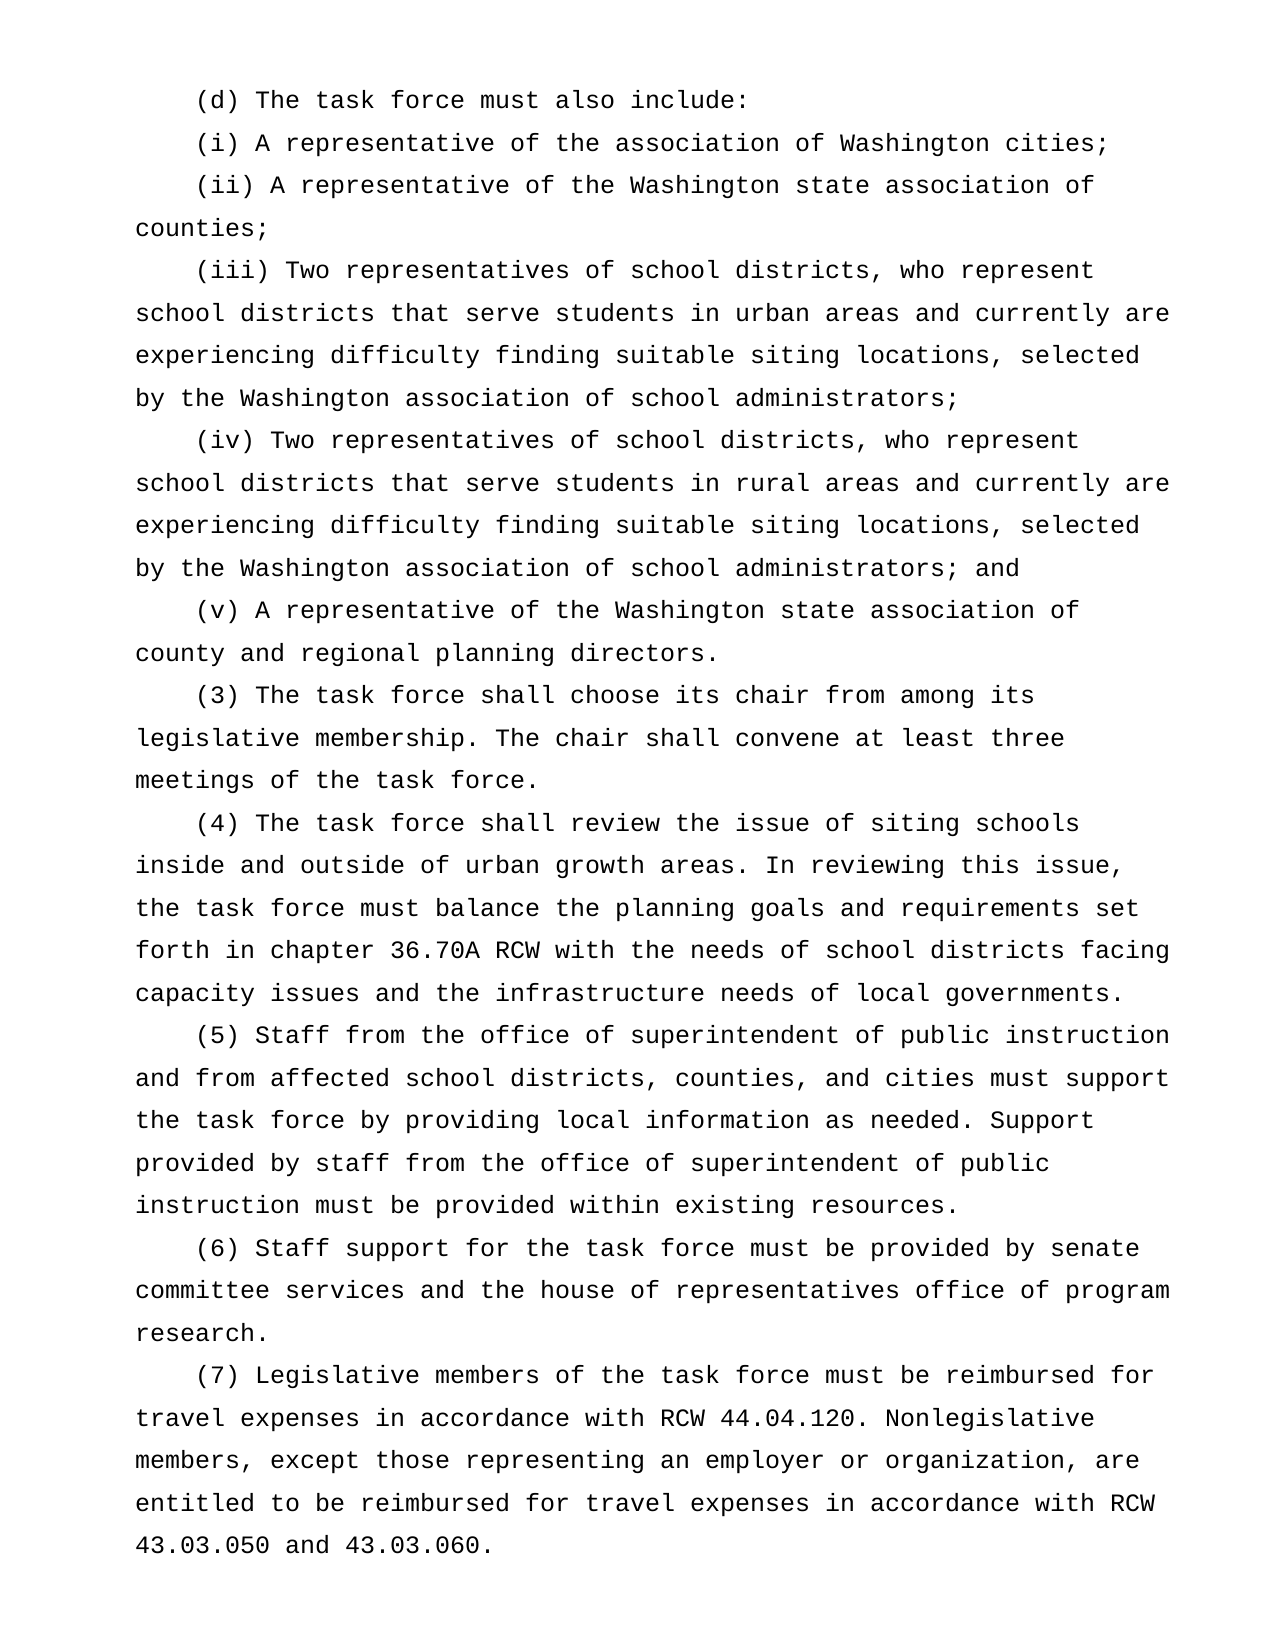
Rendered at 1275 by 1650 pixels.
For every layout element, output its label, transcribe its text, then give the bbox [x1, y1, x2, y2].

text (5) Staff from the office of superintendent of public instruction and from affected school districts, counties, and cities must support the task force by providing local information as needed. Support provided by staff from the office of superintendent of public instruction must be provided within existing resources. [135, 1010, 1170, 1222]
text (iii) Two representatives of school districts, who represent school districts that serve students in urban areas and currently are experiencing difficulty finding suitable siting locations, selected by the Washington association of school administrators; [135, 245, 1170, 415]
text (v) A representative of the Washington state association of county and regional planning directors. [135, 585, 1170, 670]
text (4) The task force shall review the issue of siting schools inside and outside of urban growth areas. In reviewing this issue, the task force must balance the planning goals and requirements set forth in chapter 36.70A RCW with the needs of school districts facing capacity issues and the infrastructure needs of local governments. [135, 797, 1170, 1010]
text (iv) Two representatives of school districts, who represent school districts that serve students in rural areas and currently are experiencing difficulty finding suitable siting locations, selected by the Washington association of school administrators; and [135, 415, 1170, 585]
text (i) A representative of the association of Washington cities; [135, 117, 1170, 160]
text (3) The task force shall choose its chair from among its legislative membership. The chair shall convene at least three meetings of the task force. [135, 670, 1170, 797]
text (6) Staff support for the task force must be provided by senate committee services and the house of representatives office of program research. [135, 1222, 1170, 1350]
text (7) Legislative members of the task force must be reimbursed for travel expenses in accordance with RCW 44.04.120. Nonlegislative members, except those representing an employer or organization, are entitled to be reimbursed for travel expenses in accordance with RCW 43.03.050 and 43.03.060. [135, 1350, 1170, 1562]
text (d) The task force must also include: [135, 75, 1170, 117]
text (ii) A representative of the Washington state association of counties; [135, 160, 1170, 245]
